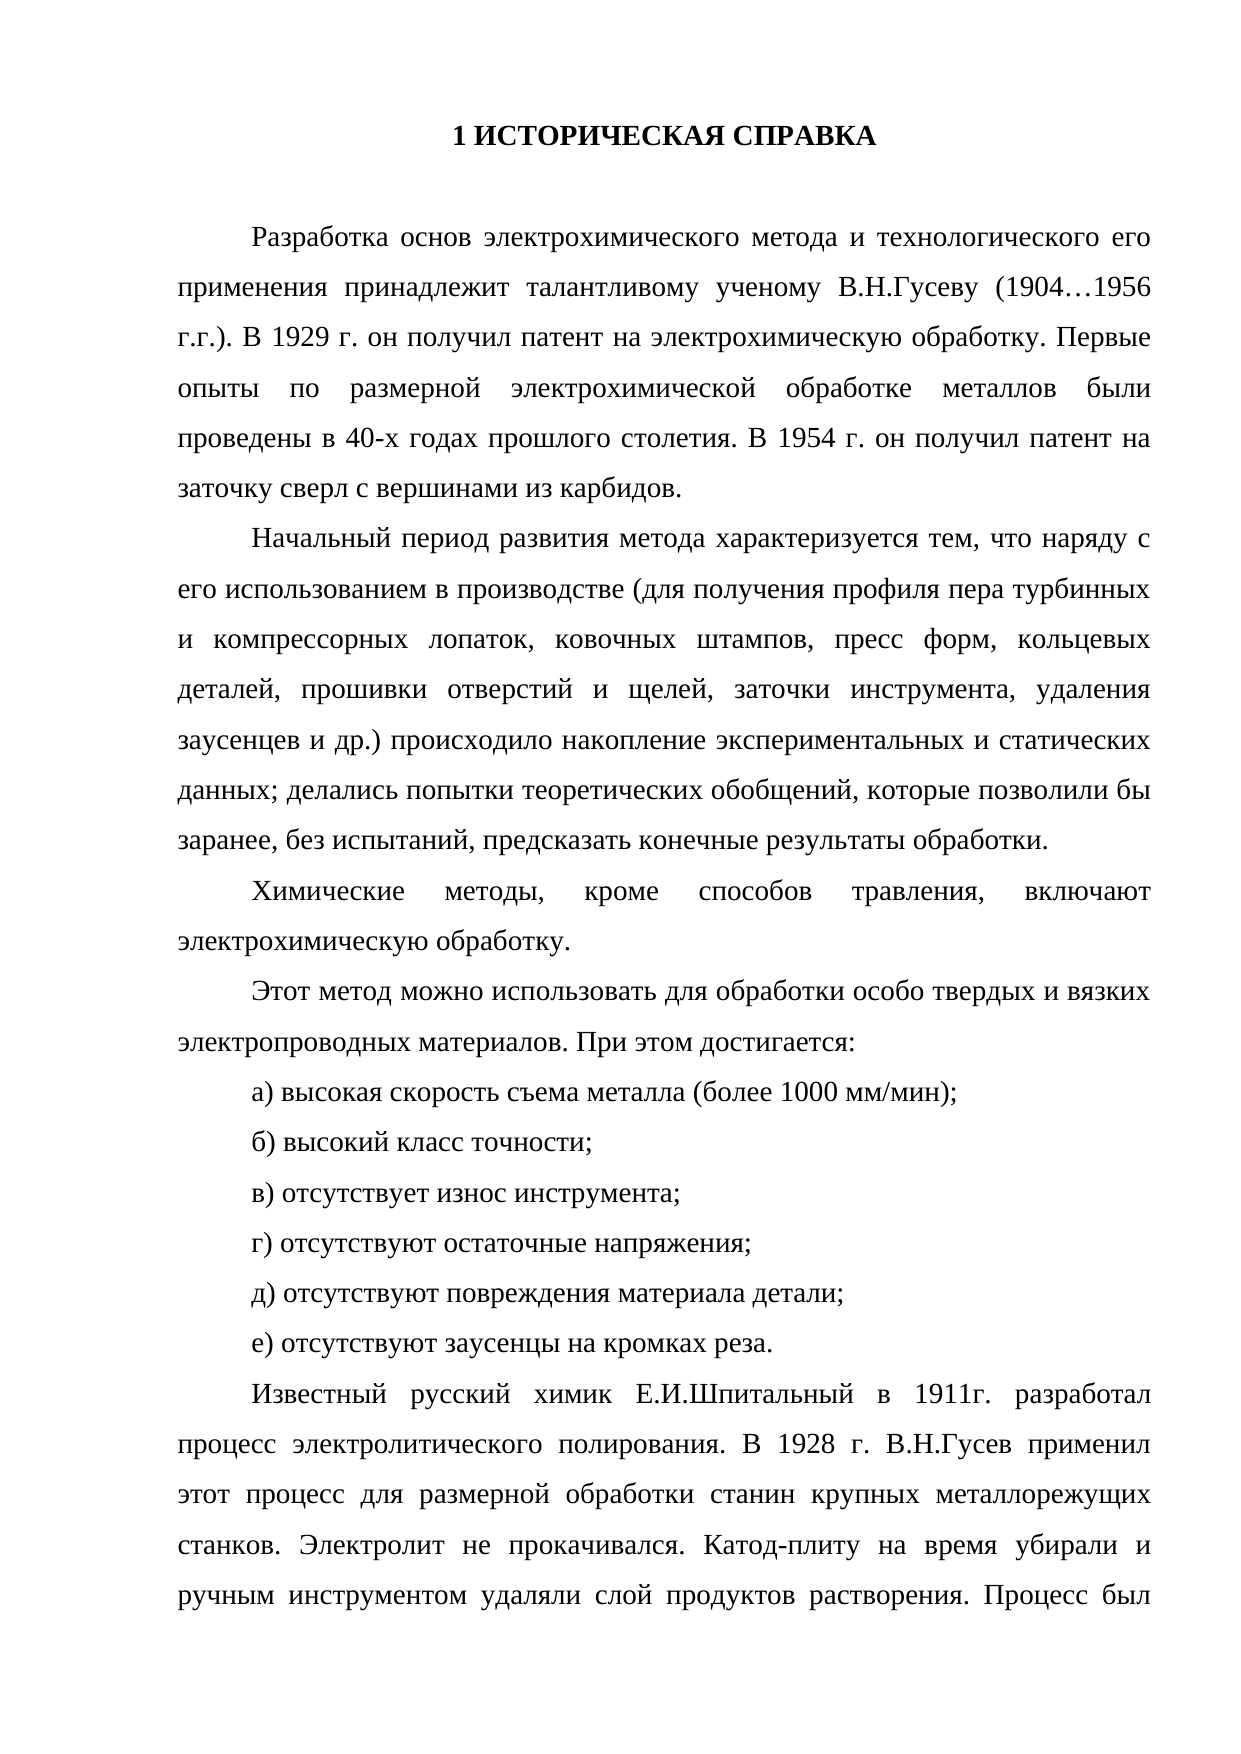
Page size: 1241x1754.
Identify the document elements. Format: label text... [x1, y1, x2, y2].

text а) высокая скорость съема металла (более 1000 мм/мин); [177, 1074, 1152, 1108]
text 1 ИСТОРИЧЕСКАЯ СПРАВКА [177, 118, 1152, 152]
text д) отсутствуют повреждения материала детали; [177, 1275, 1152, 1309]
text Химические методы, кроме способов травления, включают электрохимическую обработку. [177, 873, 1152, 957]
text в) отсутствует износ инструмента; [177, 1175, 1152, 1208]
text Начальный период развития метода характеризуется тем, что наряду с его использованием в производстве (для получения профиля пера турбинных и компрессорных лопаток, ковочных штампов, пресс форм, кольцевых деталей, прошивки отверстий и щелей, заточки инструмента, удаления заусенцев и др.) происходило накопление экспериментальных и статических данных; делались попытки теоретических обобщений, которые позволили бы заранее, без испытаний, предсказать конечные результаты обработки. [177, 521, 1152, 856]
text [177, 1376, 1152, 1611]
text Этот метод можно использовать для обработки особо твердых и вязких электропроводных материалов. При этом достигается: [177, 973, 1152, 1057]
text Разработка основ электрохимического метода и технологического его применения принадлежит талантливому ученому В.Н.Гусеву (1904…1956 г.г.). В . он получил патент на электрохимическую обработку. Первые опыты по размерной электрохимической обработке металлов были проведены в 40-х годах прошлого столетия. В . он получил патент на заточку сверл с вершинами из карбидов. [177, 219, 1152, 504]
text е) отсутствуют заусенцы на кромках реза. [177, 1326, 1152, 1359]
text г) отсутствуют остаточные напряжения; [177, 1225, 1152, 1258]
text б) высокий класс точности; [177, 1124, 1152, 1158]
